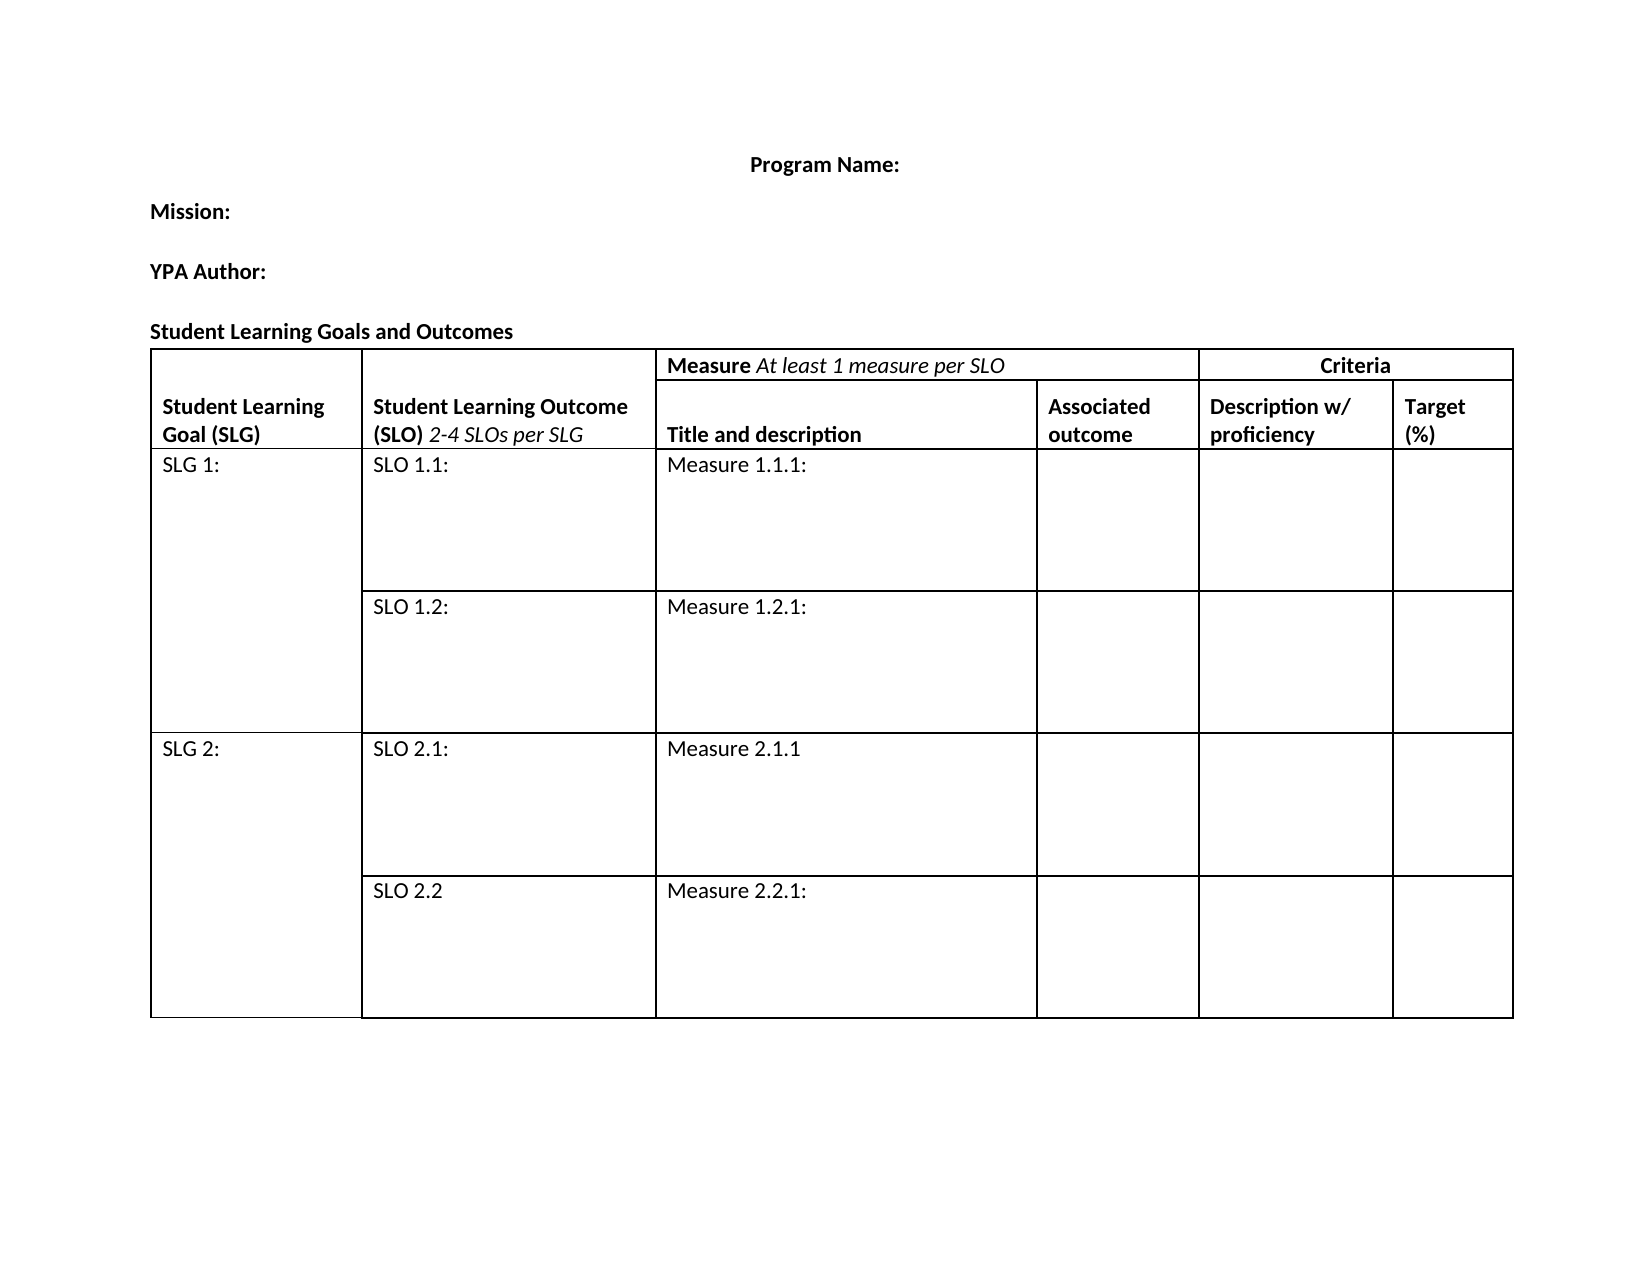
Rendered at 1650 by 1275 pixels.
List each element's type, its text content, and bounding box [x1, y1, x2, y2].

table_cell SLG 2: [152, 733, 361, 1017]
table_cell [1394, 450, 1512, 590]
table_cell SLG 1: [152, 449, 361, 732]
table_header Student Learning Goal (SLG) [152, 350, 361, 448]
table_cell Measure 2.2.1: [657, 877, 1036, 1017]
table_cell [1200, 734, 1392, 874]
text YPA Author: [150, 257, 1500, 285]
table_cell [1200, 450, 1392, 590]
table_cell [1200, 877, 1392, 1017]
text Mission: [150, 197, 1500, 225]
table_cell SLO 2.1: [363, 734, 655, 874]
table_cell Associated outcome [1038, 381, 1198, 448]
table_header Criteria [1200, 350, 1512, 379]
table_cell Measure 1.1.1: [657, 450, 1036, 590]
table_cell [1038, 450, 1198, 590]
table_cell [1394, 734, 1512, 874]
table_cell Description w/ proficiency [1200, 381, 1392, 448]
table_cell Target (%) [1394, 381, 1512, 448]
table_cell [1038, 877, 1198, 1017]
table_cell Title and description [657, 381, 1036, 448]
table_cell [1394, 877, 1512, 1017]
table_cell [1394, 592, 1512, 732]
table_cell [1038, 592, 1198, 732]
table_cell Measure 2.1.1 [657, 734, 1036, 874]
text Program Name: [150, 150, 1500, 178]
table_cell SLO 1.2: [363, 592, 655, 732]
table_header Student Learning Outcome (SLO) 2-4 SLOs per SLG [363, 350, 655, 448]
table_cell [1038, 734, 1198, 874]
table_cell Measure 1.2.1: [657, 592, 1036, 732]
table_cell SLO 1.1: [363, 449, 655, 590]
table_cell SLO 2.2 [363, 877, 655, 1017]
text Student Learning Goals and Outcomes [150, 318, 1500, 346]
table_header Measure At least 1 measure per SLO [657, 350, 1198, 379]
table_cell [1200, 592, 1392, 732]
